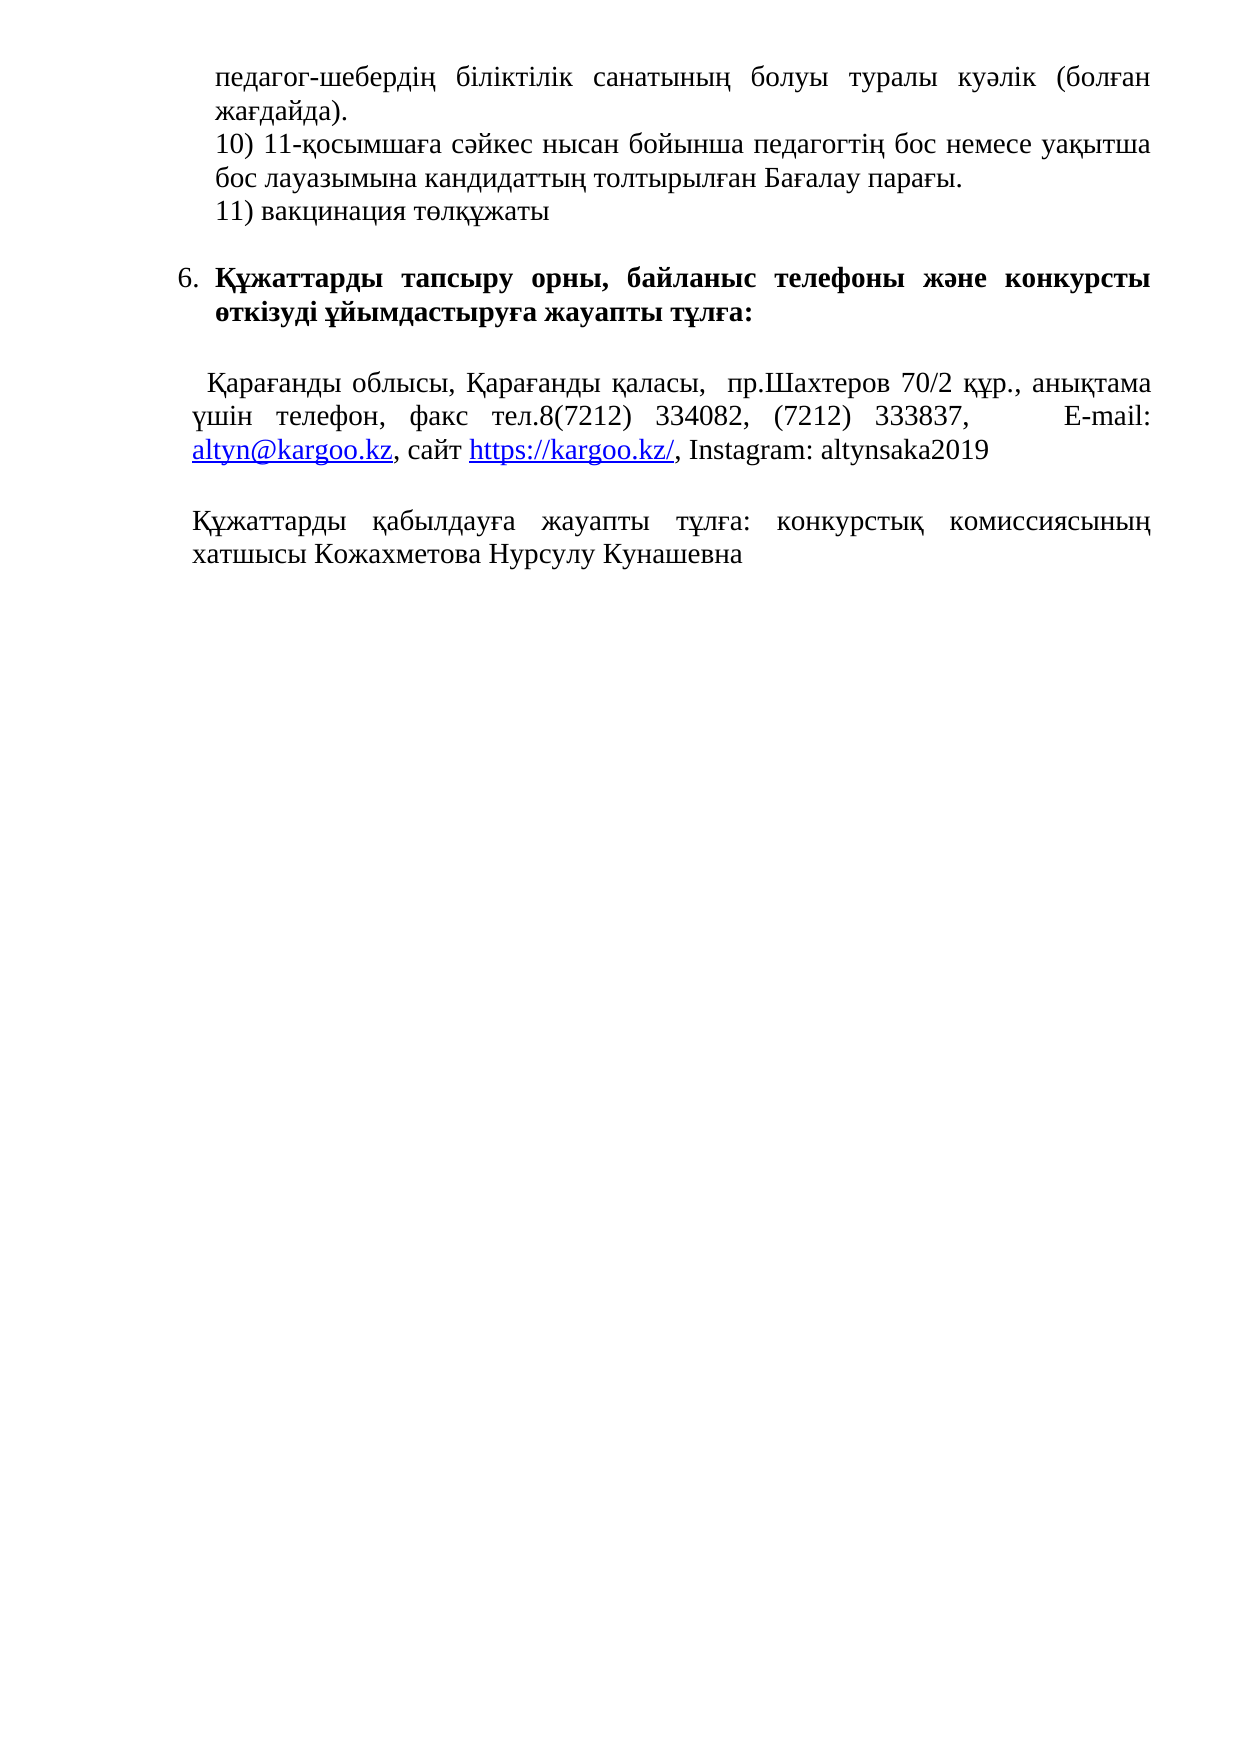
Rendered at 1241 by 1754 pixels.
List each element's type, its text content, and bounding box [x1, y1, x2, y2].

text 11) вакцинация төлқұжаты [215, 193, 1152, 227]
text Қарағанды облысы, Қарағанды қаласы, пр.Шахтеров 70/2 құр., анықтама үшін телефон, факс тел.8(7212) 334082, (7212) 333837, E-mail: altyn@kargoo.kz, сайт https://kargoo.kz/, Instagram: altynsaka2019 [192, 365, 1152, 466]
text 10) 11-қосымшаға сәйкес нысан бойынша педагогтің бос немесе уақытша бос лауазымына кандидаттың толтырылған Бағалау парағы. [215, 126, 1152, 193]
list Құжаттарды тапсыру орны, байланыс телефоны және конкурсты өткізуді ұйымдастыруға жауапты тұлға: [177, 260, 1152, 327]
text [215, 59, 1152, 126]
text Құжаттарды қабылдауға жауапты тұлға: конкурстық комиссиясының хатшысы Кожахметова Нурсулу Кунашевна [192, 503, 1152, 570]
